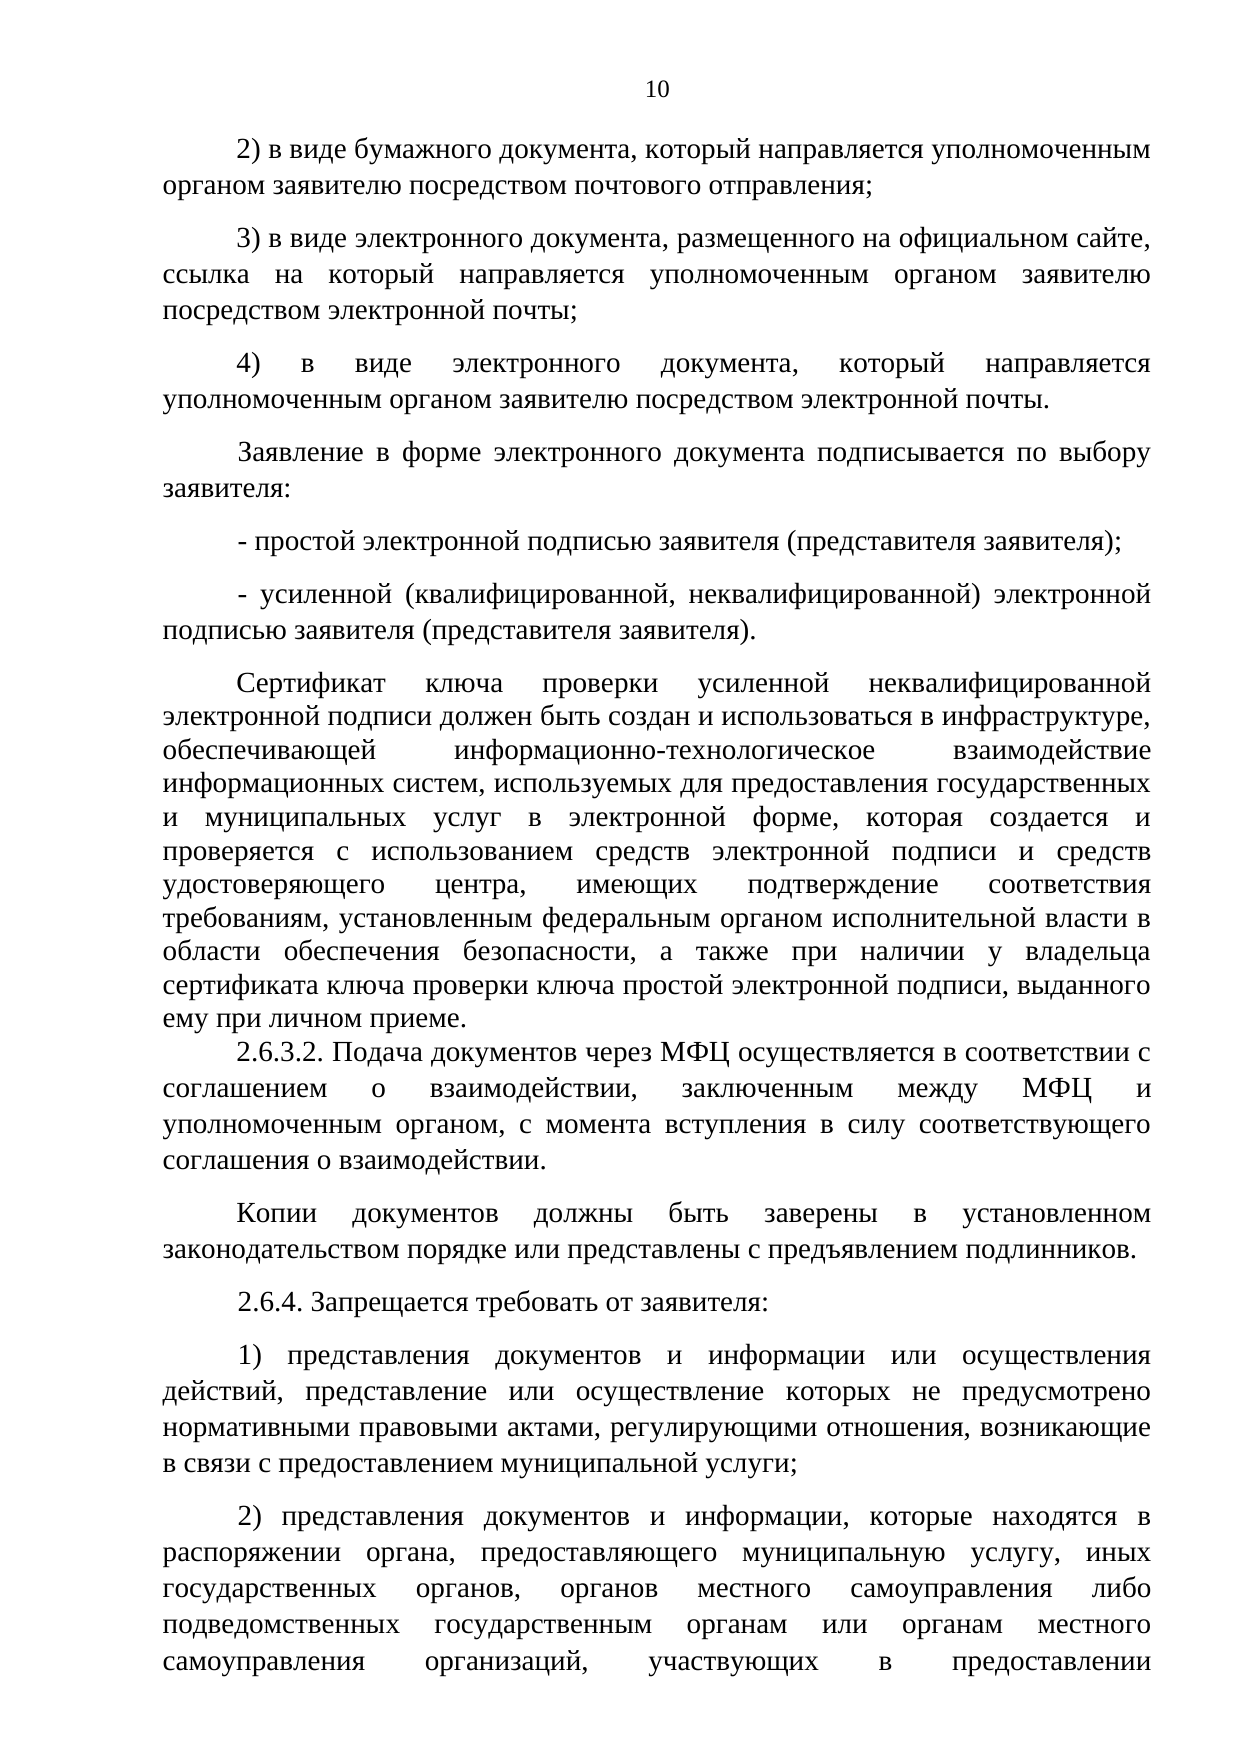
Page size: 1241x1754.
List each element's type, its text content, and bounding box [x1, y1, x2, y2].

text 2.6.4. Запрещается требовать от заявителя: [162, 1284, 1152, 1318]
text - усиленной (квалифицированной, неквалифицированной) электронной подписью заявителя (представителя заявителя). [162, 576, 1152, 646]
text 3) в виде электронного документа, размещенного на официальном сайте, ссылка на который направляется уполномоченным органом заявителю посредством электронной почты; [162, 220, 1152, 326]
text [162, 1498, 1152, 1676]
text 1) представления документов и информации или осуществления действий, представление или осуществление которых не предусмотрено нормативными правовыми актами, регулирующими отношения, возникающие в связи с предоставлением муниципальной услуги; [162, 1337, 1152, 1479]
text 4) в виде электронного документа, который направляется уполномоченным органом заявителю посредством электронной почты. [162, 345, 1152, 415]
text Копии документов должны быть заверены в установленном законодательством порядке или представлены с предъявлением подлинников. [162, 1195, 1152, 1265]
text 2.6.3.2. Подача документов через МФЦ осуществляется в соответствии с соглашением о взаимодействии, заключенным между МФЦ и уполномоченным органом, с момента вступления в силу соответствующего соглашения о взаимодействии. [162, 1034, 1152, 1176]
text 2) в виде бумажного документа, который направляется уполномоченным органом заявителю посредством почтового отправления; [162, 131, 1152, 201]
text Заявление в форме электронного документа подписывается по выбору заявителя: [162, 434, 1152, 504]
text Сертификат ключа проверки усиленной неквалифицированной электронной подписи должен быть создан и использоваться в инфраструктуре, обеспечивающей информационно-технологическое взаимодействие информационных систем, используемых для предоставления государственных и муниципальных услуг в электронной форме, которая создается и проверяется с использованием средств электронной подписи и средств удостоверяющего центра, имеющих подтверждение соответствия требованиям, установленным федеральным органом исполнительной власти в области обеспечения безопасности, а также при наличии у владельца сертификата ключа проверки ключа простой электронной подписи, выданного ему при личном приеме. [162, 665, 1152, 1034]
text - простой электронной подписью заявителя (представителя заявителя); [162, 523, 1152, 557]
